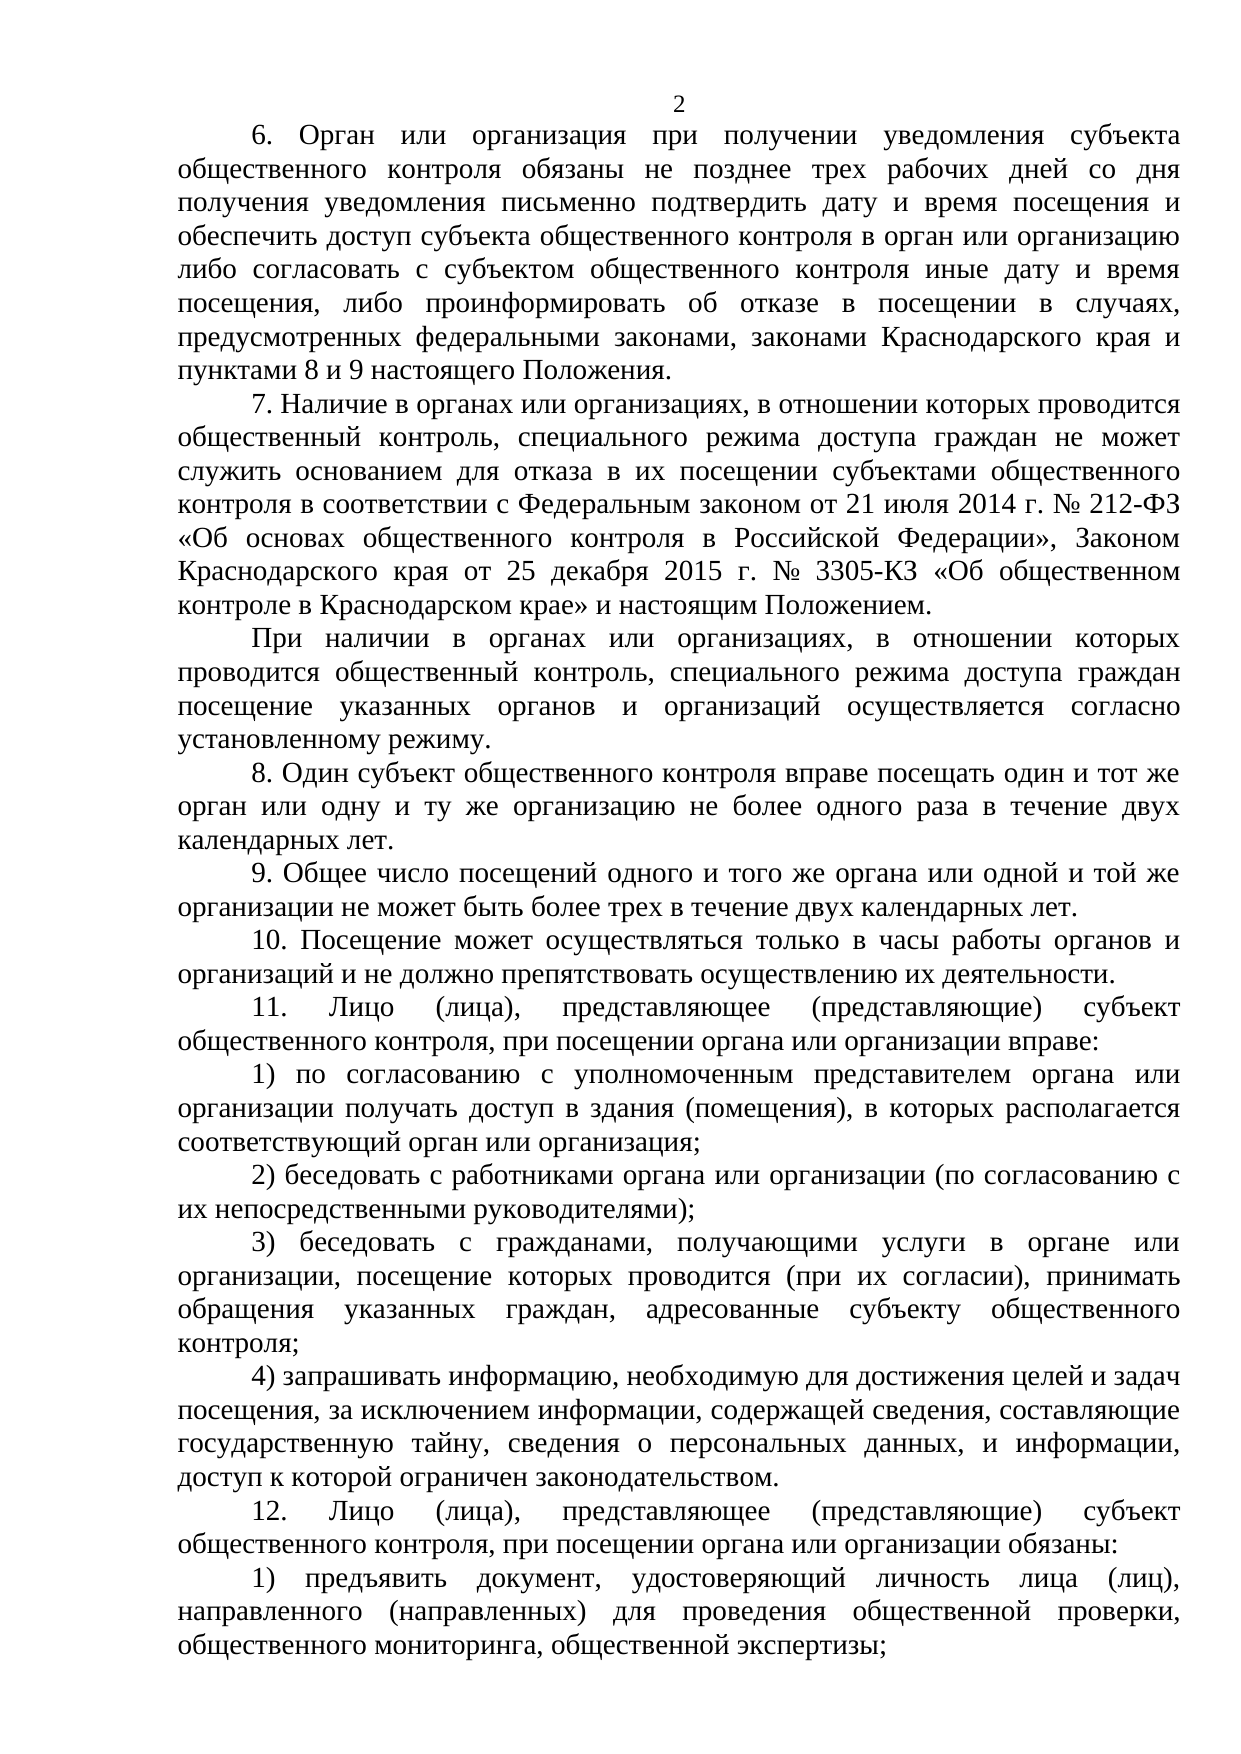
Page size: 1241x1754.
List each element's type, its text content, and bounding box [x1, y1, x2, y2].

text 4) запрашивать информацию, необходимую для достижения целей и задач посещения, за исключением информации, содержащей сведения, составляющие государственную тайну, сведения о персональных данных, и информации, доступ к которой ограничен законодательством. [177, 1358, 1181, 1493]
text 8. Один субъект общественного контроля вправе посещать один и тот же орган или одну и ту же организацию не более одного раза в течение двух календарных лет. [177, 755, 1181, 855]
text 10. Посещение может осуществляться только в часы работы органов и организаций и не должно препятствовать осуществлению их деятельности. [177, 922, 1181, 989]
text 2) беседовать с работниками органа или организации (по согласованию с их непосредственными руководителями); [177, 1157, 1181, 1224]
text 11. Лицо (лица), представляющее (представляющие) субъект общественного контроля, при посещении органа или организации вправе: [177, 989, 1181, 1057]
text 1) по согласованию с уполномоченным представителем органа или организации получать доступ в здания (помещения), в которых располагается соответствующий орган или организация; [177, 1057, 1181, 1157]
text При наличии в органах или организациях, в отношении которых проводится общественный контроль, специального режима доступа граждан посещение указанных органов и организаций осуществляется согласно установленному режиму. [177, 621, 1181, 755]
text 6. Орган или организация при получении уведомления субъекта общественного контроля обязаны не позднее трех рабочих дней со дня получения уведомления письменно подтвердить дату и время посещения и обеспечить доступ субъекта общественного контроля в орган или организацию либо согласовать с субъектом общественного контроля иные дату и время посещения, либо проинформировать об отказе в посещении в случаях, предусмотренных федеральными законами, законами Краснодарского края и пунктами 8 и 9 настоящего Положения. [177, 117, 1181, 386]
text 7. Наличие в органах или организациях, в отношении которых проводится общественный контроль, специального режима доступа граждан не может служить основанием для отказа в их посещении субъектами общественного контроля в соответствии с Федеральным законом от 21 июля 2014 г. № 212-ФЗ «Об основах общественного контроля в Российской Федерации», Законом Краснодарского края от 25 декабря 2015 г. № 3305-КЗ «Об общественном контроле в Краснодарском крае» и настоящим Положением. [177, 386, 1181, 621]
text 2 [177, 89, 1181, 117]
text 3) беседовать с гражданами, получающими услуги в органе или организации, посещение которых проводится (при их согласии), принимать обращения указанных граждан, адресованные субъекту общественного контроля; [177, 1224, 1181, 1358]
text 1) предъявить документ, удостоверяющий личность лица (лиц), направленного (направленных) для проведения общественной проверки, общественного мониторинга, общественной экспертизы; [177, 1560, 1181, 1660]
text 12. Лицо (лица), представляющее (представляющие) субъект общественного контроля, при посещении органа или организации обязаны: [177, 1493, 1181, 1560]
text 9. Общее число посещений одного и того же органа или одной и той же организации не может быть более трех в течение двух календарных лет. [177, 855, 1181, 922]
